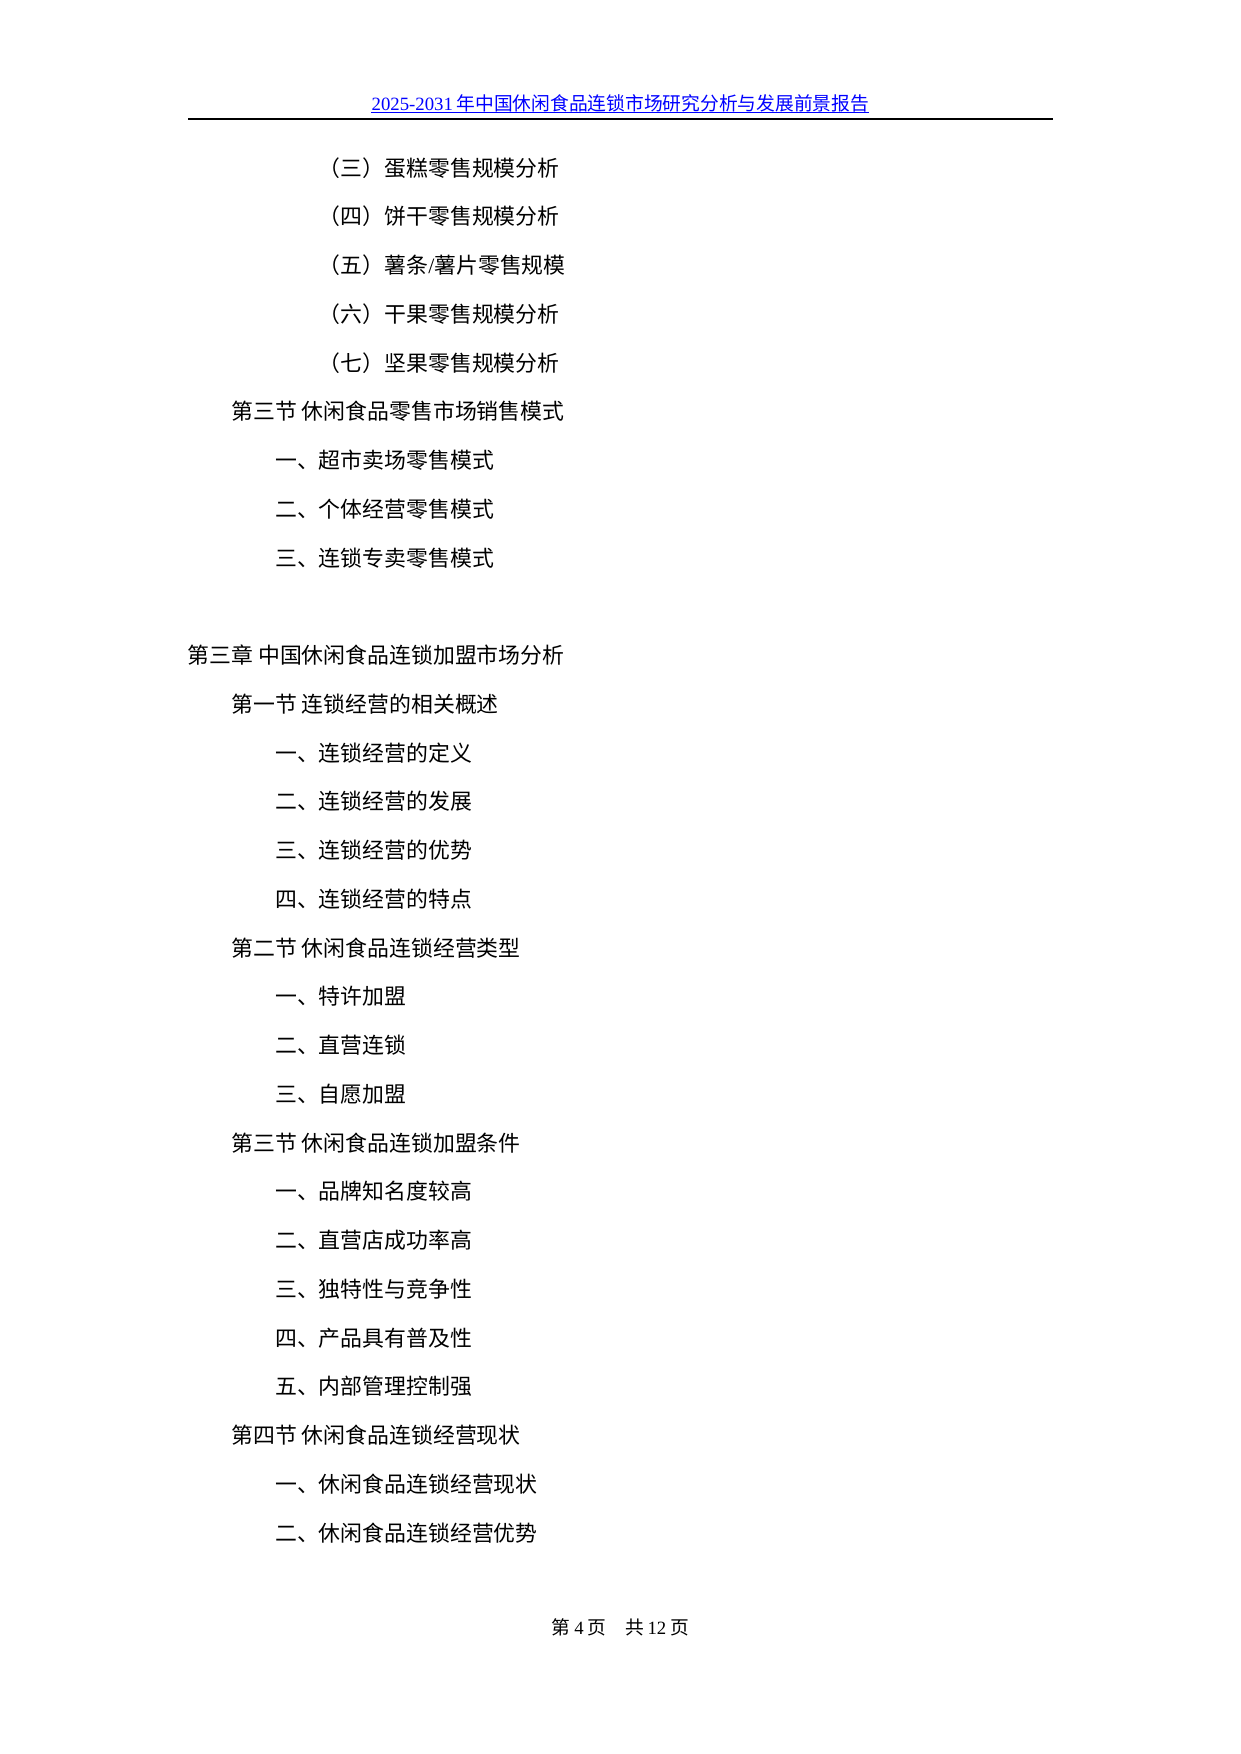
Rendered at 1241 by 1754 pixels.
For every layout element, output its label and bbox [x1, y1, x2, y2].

text [187, 150, 1053, 1548]
